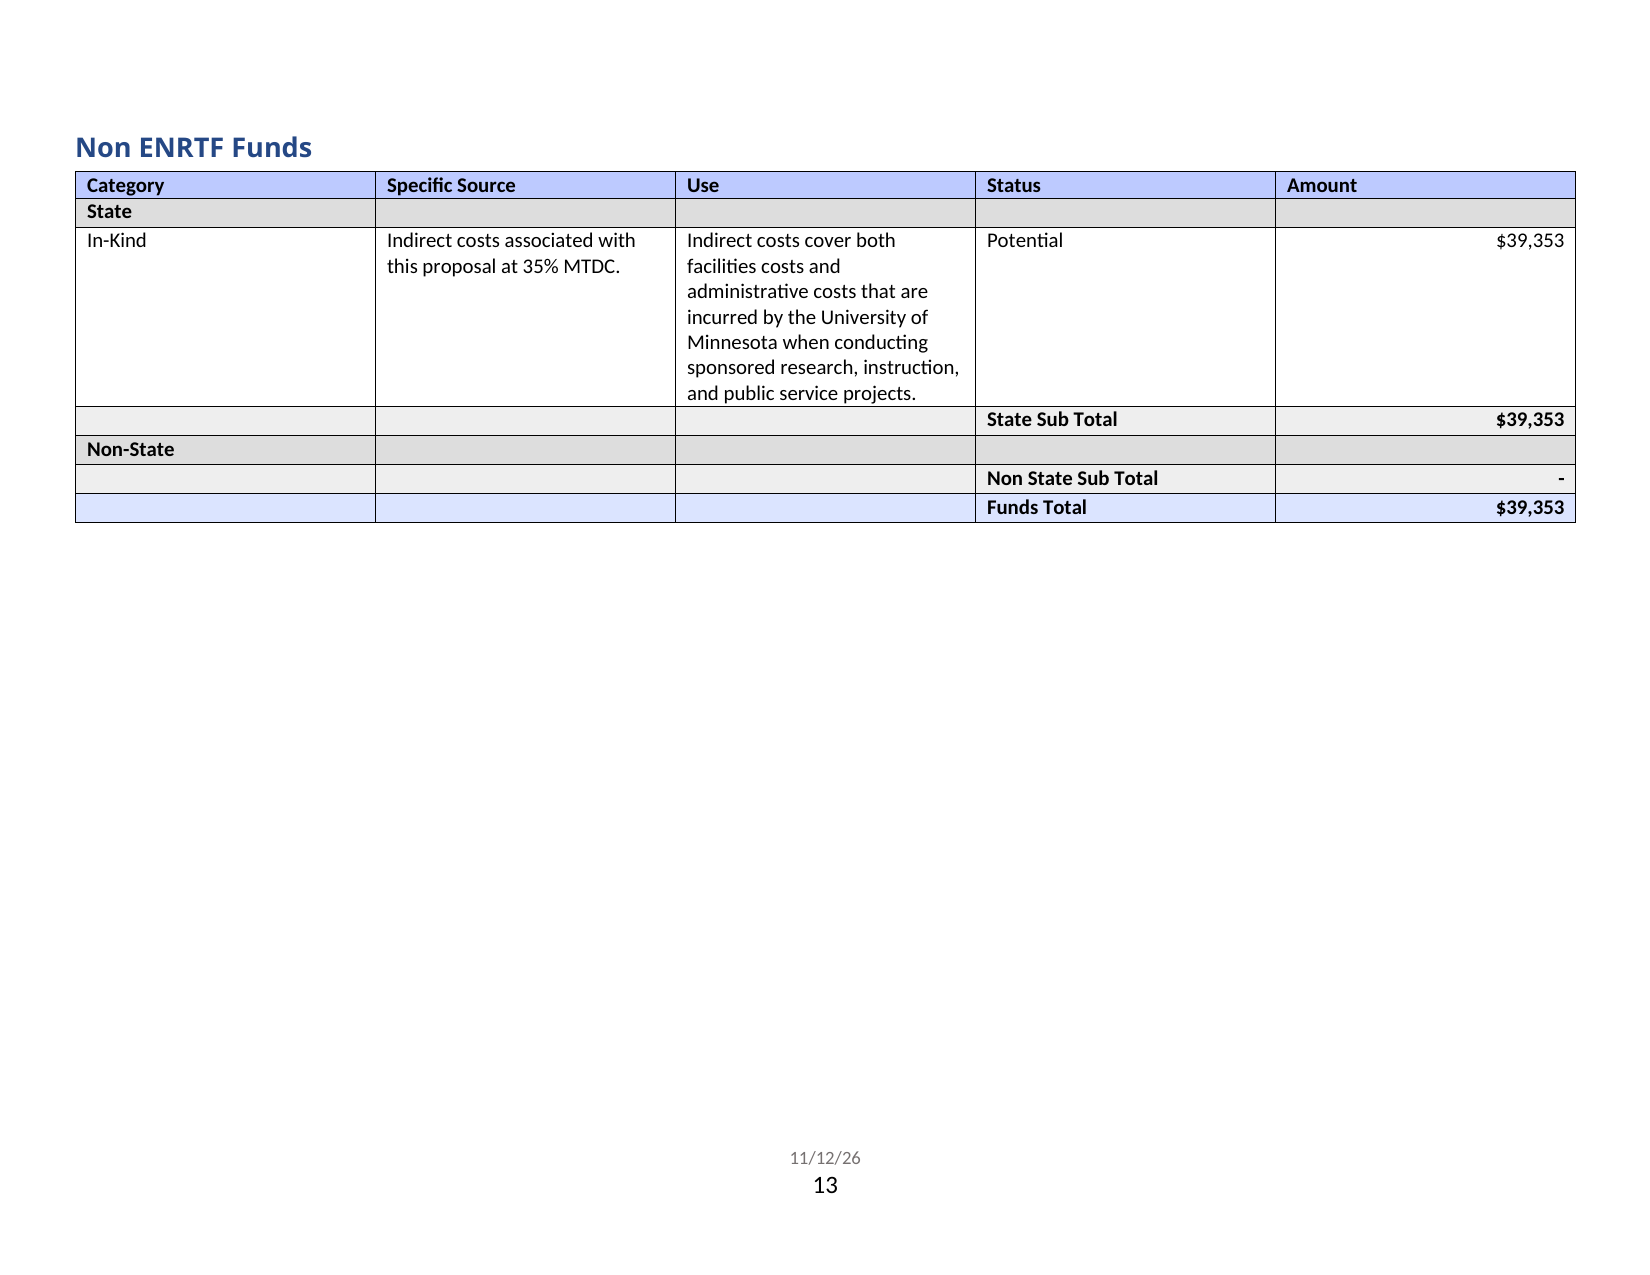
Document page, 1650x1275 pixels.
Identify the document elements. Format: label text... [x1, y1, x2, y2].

table_cell [676, 407, 975, 435]
table_cell Potential [976, 228, 1275, 406]
table_cell - [1276, 465, 1575, 493]
table_cell [76, 494, 375, 522]
table_cell [76, 465, 375, 493]
table_cell [376, 407, 675, 435]
table_cell [976, 199, 1275, 227]
table_cell [676, 199, 975, 227]
table_header Status [976, 172, 1275, 198]
table_cell [976, 436, 1275, 464]
table_header Specific Source [376, 172, 675, 198]
table_cell [676, 465, 975, 493]
table_cell [676, 494, 975, 522]
table_cell State [76, 199, 375, 227]
table_cell [376, 436, 675, 464]
table_cell [376, 465, 675, 493]
table_header Amount [1276, 172, 1575, 198]
table_cell [1276, 436, 1575, 464]
table_header Category [76, 172, 375, 198]
table_cell $39,353 [1276, 407, 1575, 435]
table_cell Indirect costs cover both facilities costs and administrative costs that are incurred by the University of Minnesota when conducting sponsored research, instruction, and public service projects. [676, 228, 975, 406]
table_cell [676, 436, 975, 464]
table_cell Indirect costs associated with this proposal at 35% MTDC. [376, 228, 675, 406]
table_cell Funds Total [976, 494, 1275, 522]
table_cell [376, 494, 675, 522]
table_cell [376, 199, 675, 227]
table_cell $39,353 [1276, 494, 1575, 522]
table_cell $39,353 [1276, 228, 1575, 406]
subtitle Non ENRTF Funds [75, 128, 1575, 165]
table_cell Non-State [76, 436, 375, 464]
table_cell [76, 407, 375, 435]
table_header Use [676, 172, 975, 198]
table_cell In-Kind [76, 228, 375, 406]
table_cell State Sub Total [976, 407, 1275, 435]
table_cell Non State Sub Total [976, 465, 1275, 493]
table_cell [1276, 199, 1575, 227]
